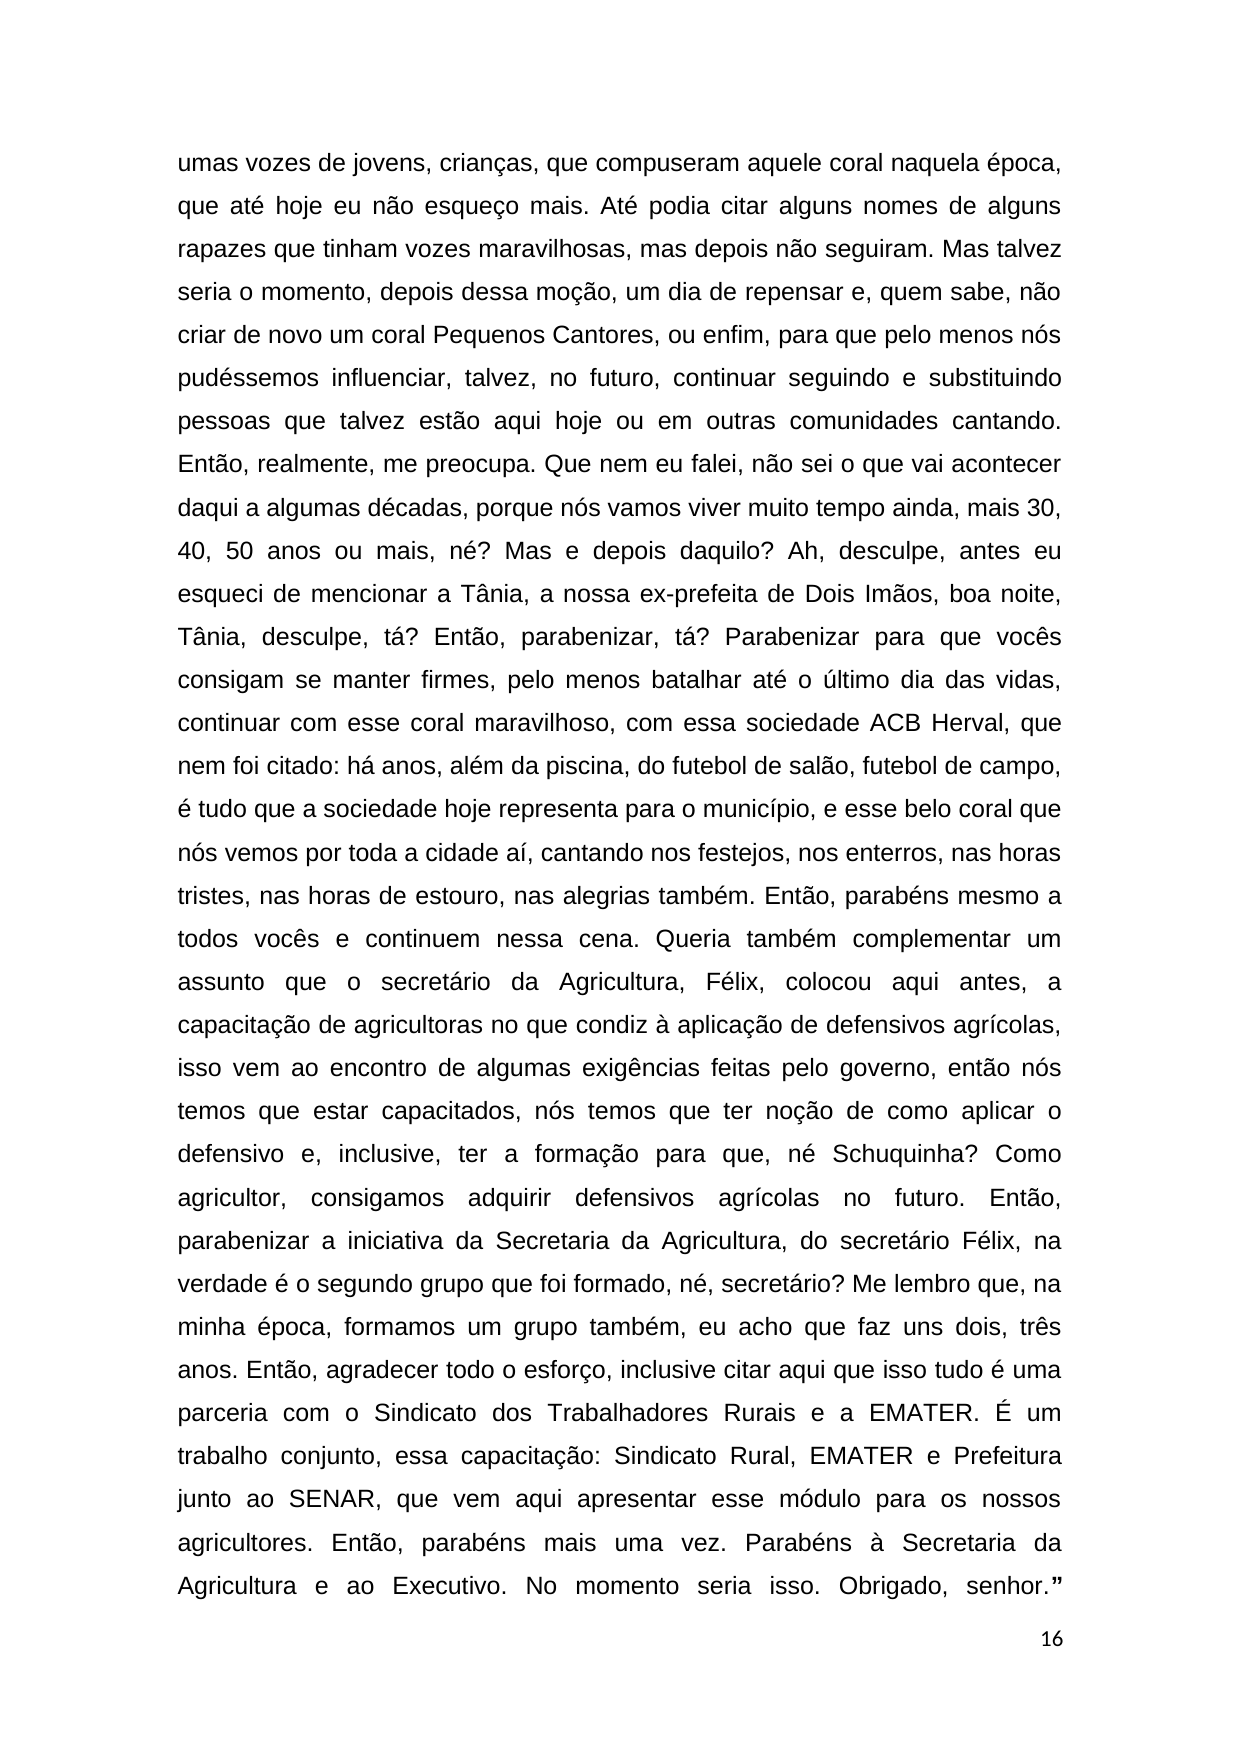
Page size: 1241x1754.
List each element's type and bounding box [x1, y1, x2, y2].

text [177, 148, 1063, 1599]
